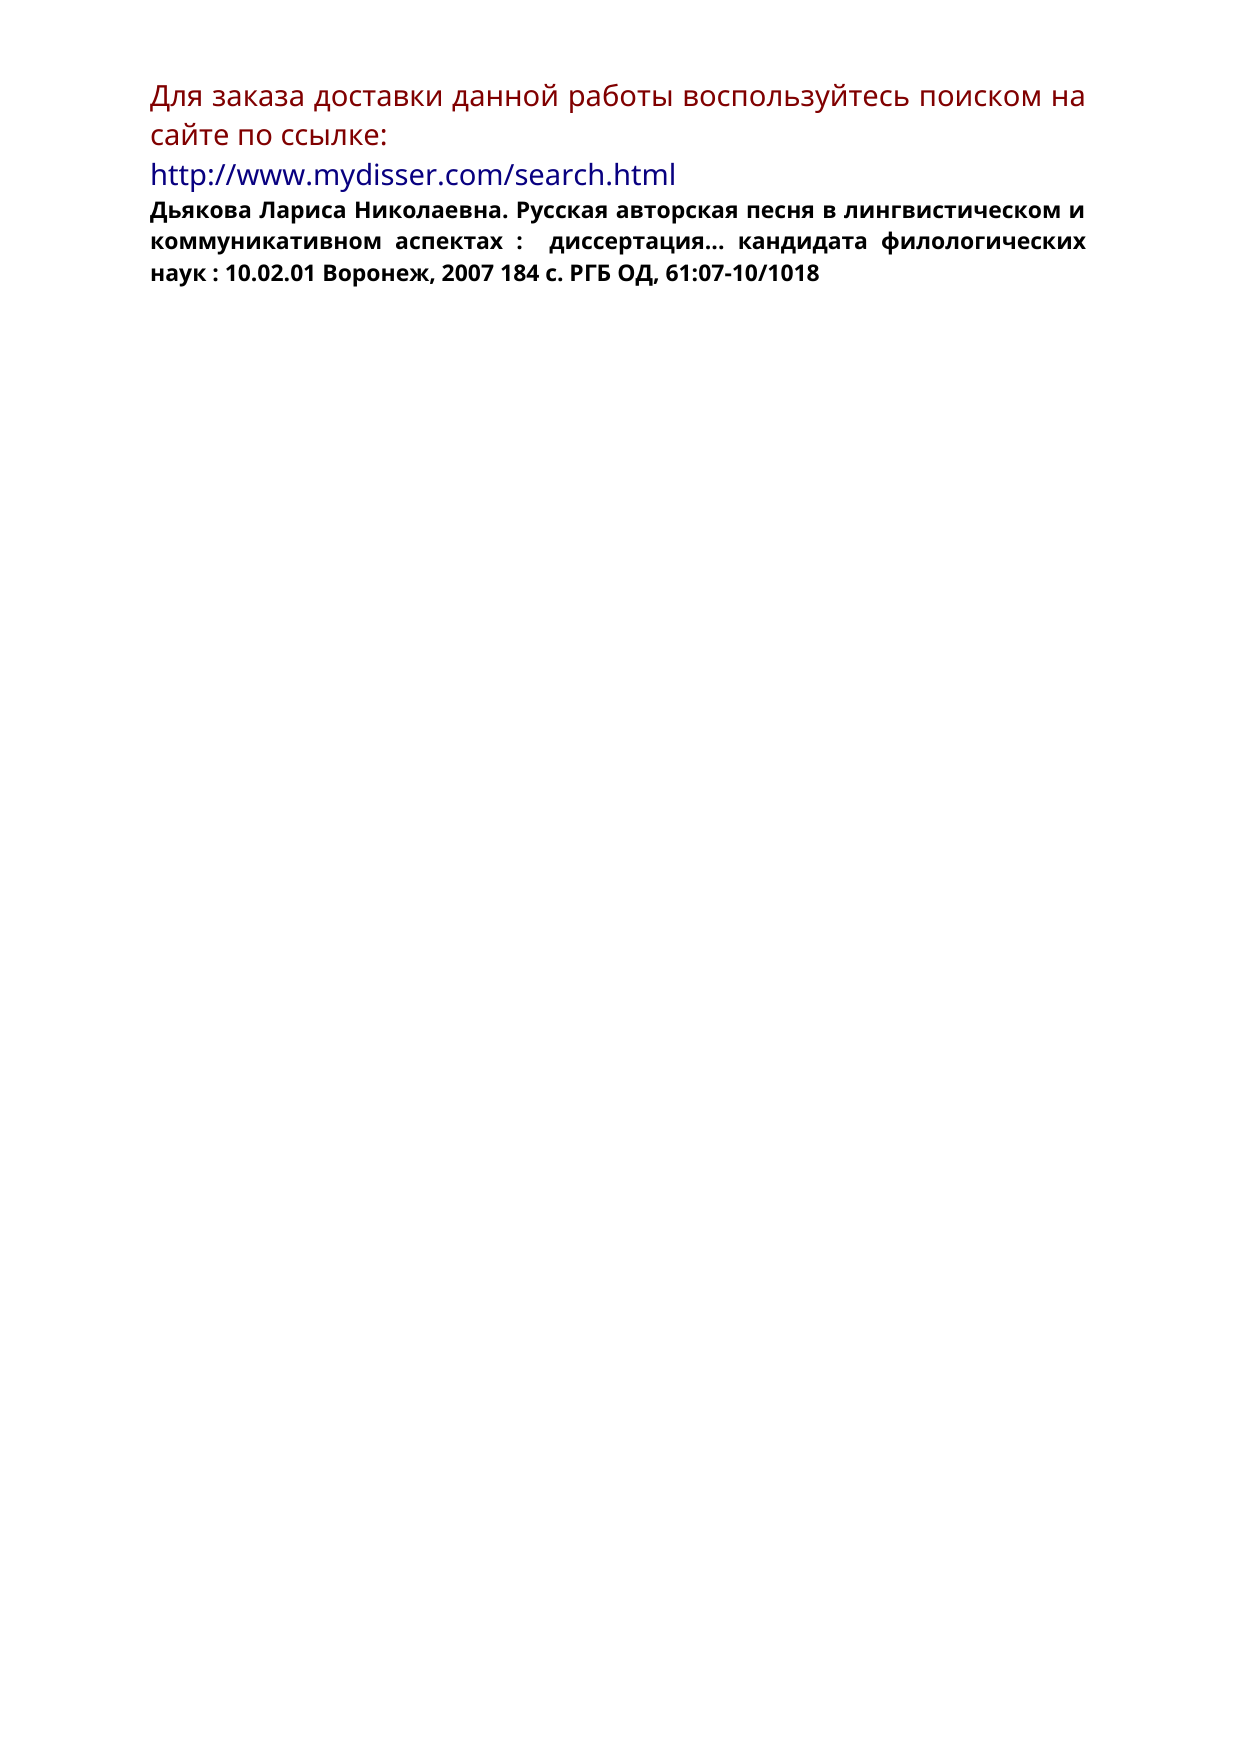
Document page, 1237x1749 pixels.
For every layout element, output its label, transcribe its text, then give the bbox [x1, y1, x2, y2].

text Дьякова Лариса Николаевна. Русская авторская песня в лингвистическом и коммуникативном аспектах : диссертация... кандидата филологических наук : 10.02.01 Воронеж, 2007 184 с. РГБ ОД, 61:07-10/1018 [150, 194, 1086, 288]
